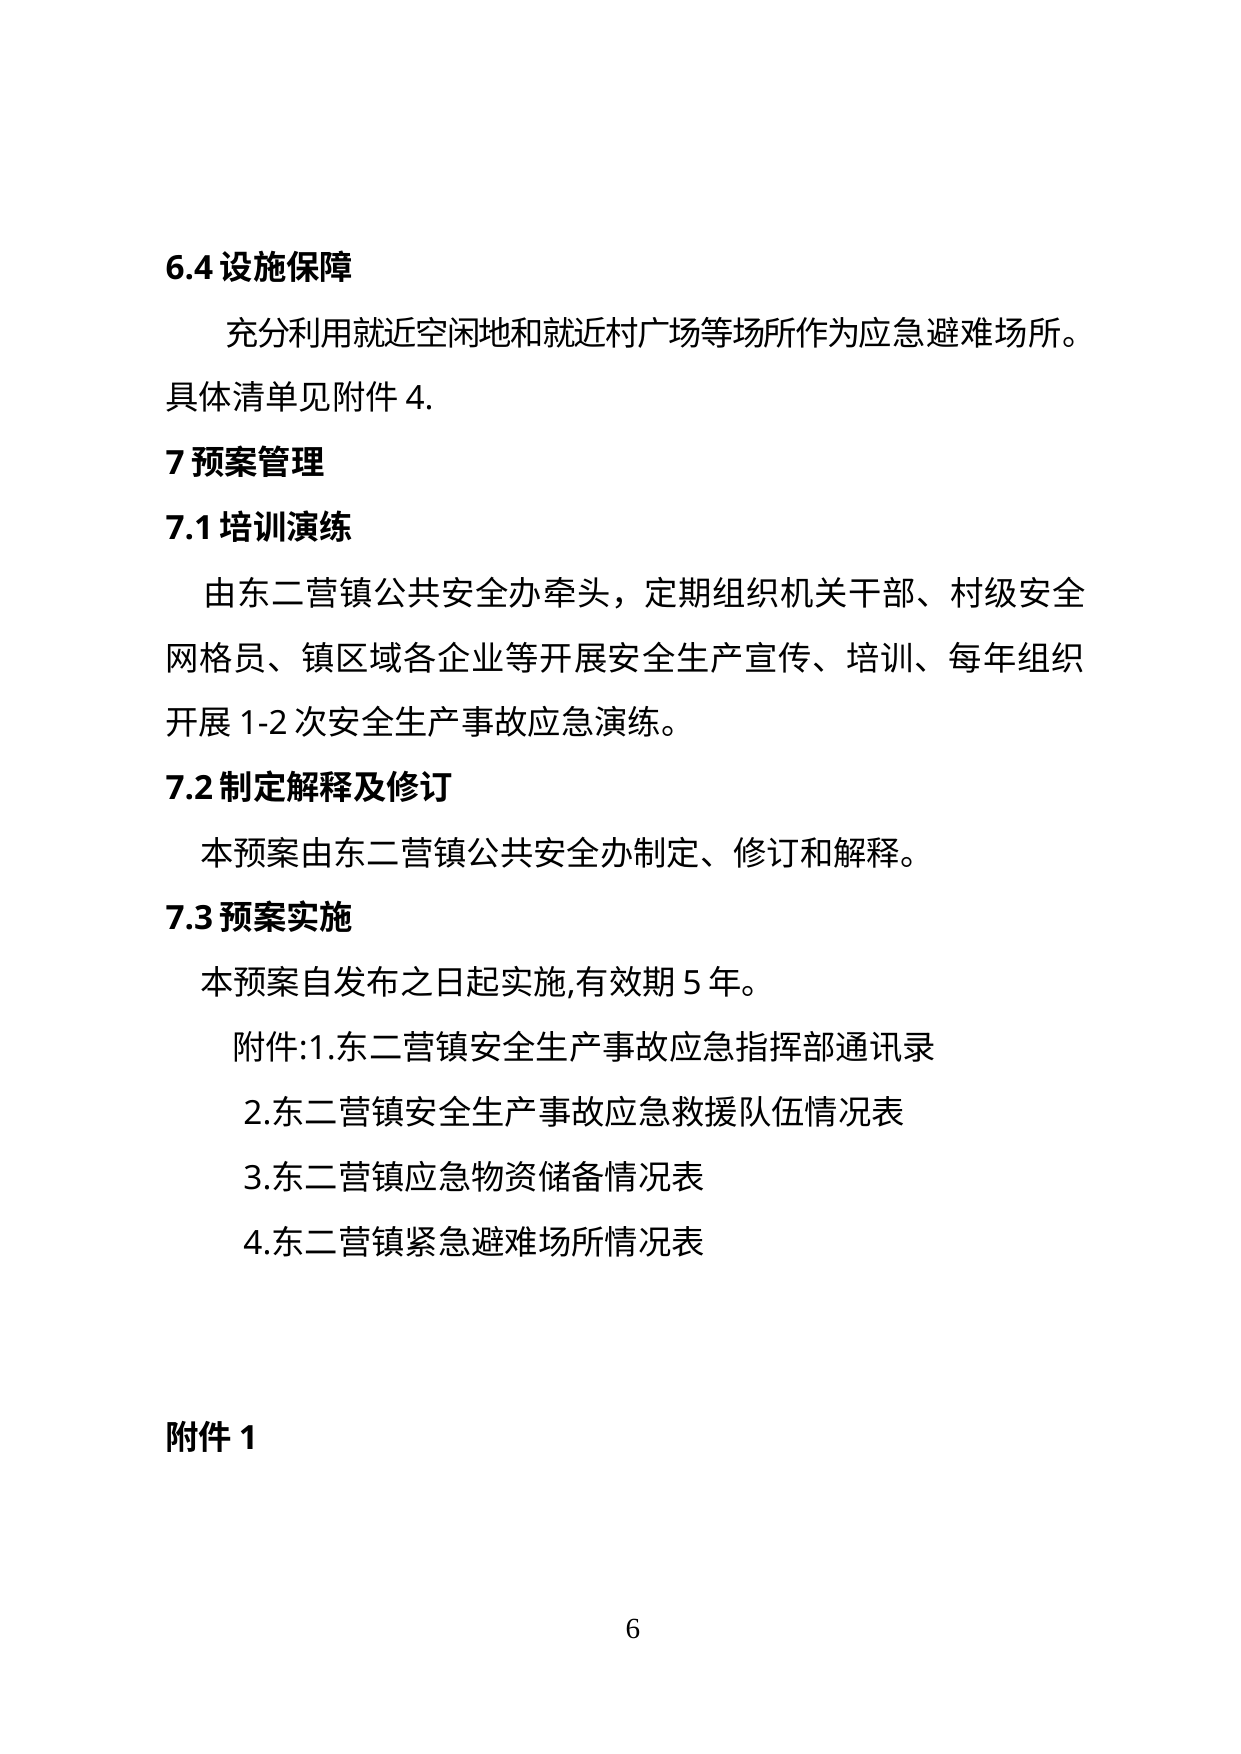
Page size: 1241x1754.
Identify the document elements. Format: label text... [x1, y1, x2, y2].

text 4.东二营镇紧急避难场所情况表 [165, 1208, 1087, 1273]
text 3.东二营镇应急物资储备情况表 [165, 1143, 1087, 1208]
text 本预案由东二营镇公共安全办制定、修订和解释。 [165, 818, 1087, 883]
text 本预案自发布之日起实施,有效期5年。 [165, 948, 1087, 1013]
text 具体清单见附件4. [165, 363, 1087, 428]
text 由东二营镇公共安全办牵头，定期组织机关干部、村级安全网格员、镇区域各企业等开展安全生产宣传、培训、每年组织开展1-2次安全生产事故应急演练。 [165, 558, 1087, 753]
text 7.3预案实施 [165, 883, 1087, 948]
text 2.东二营镇安全生产事故应急救援队伍情况表 [165, 1078, 1087, 1143]
text 6.4设施保障 [165, 233, 1087, 298]
text 附件:1.东二营镇安全生产事故应急指挥部通讯录 [165, 1013, 1087, 1078]
text 7.2制定解释及修订 [165, 753, 1087, 818]
text 7.1培训演练 [165, 493, 1087, 558]
text 附件1 [165, 1403, 1087, 1468]
text 7预案管理 [165, 428, 1087, 493]
text 充分利用就近空闲地和就近村广场等场所作为应急避难场所。 [165, 298, 1073, 363]
